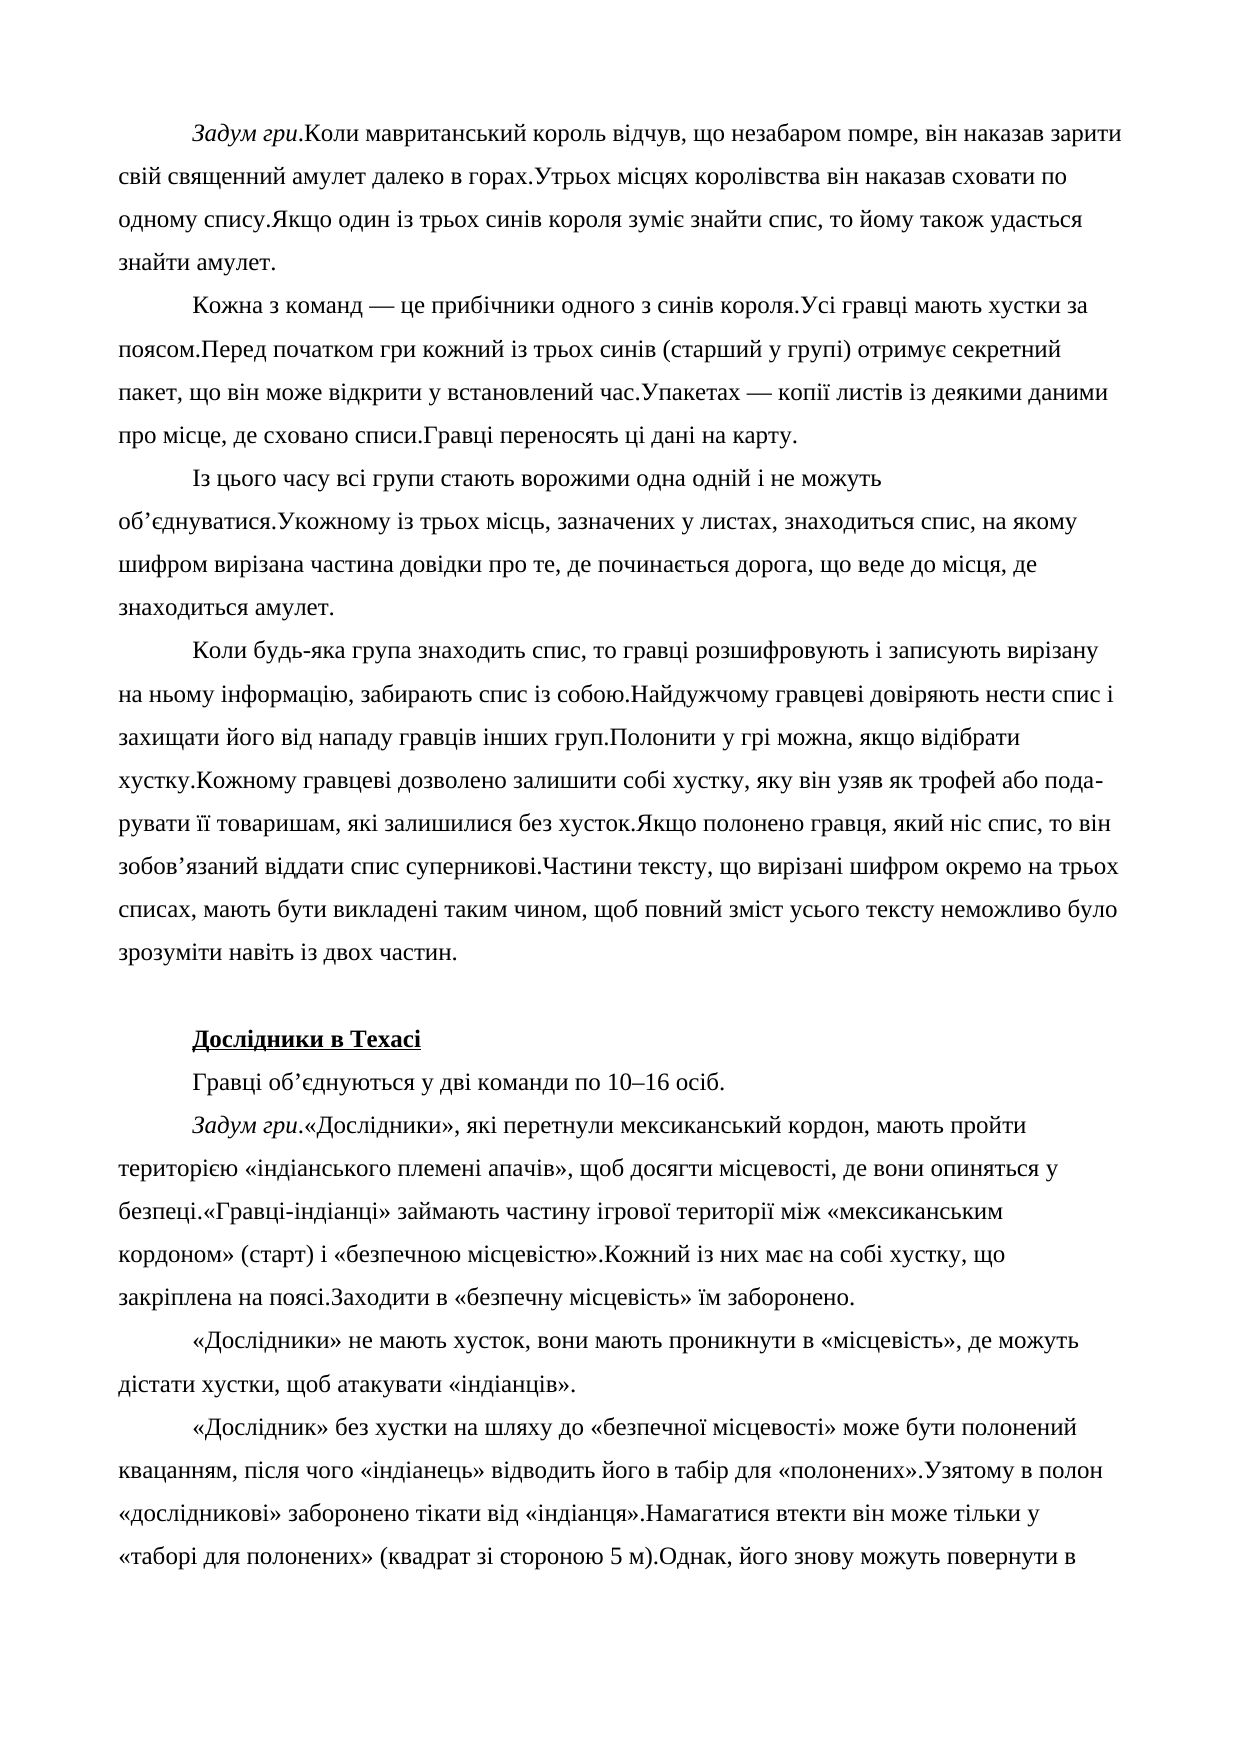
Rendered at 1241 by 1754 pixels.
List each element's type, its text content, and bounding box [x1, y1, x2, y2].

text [118, 1412, 1122, 1570]
text «Дослідники» не мають хусток, вони мають проникнути в «місцевість», де можуть дістати хустки, щоб атакувати «індіанців». [118, 1326, 1122, 1397]
text Кожна з команд — це прибічники одного з синів короля.Усі гравці мають хустки за поясом.Перед початком гри кожний із трьох синів (старший у групі) отримує секретний пакет, що він може відкрити у встановлений час.Упакетах — копії листів із деякими даними про місце, де сховано списи.Гравці переносять ці дані на карту. [118, 291, 1122, 449]
text Гравці об’єднуються у дві команди по 10–16 осіб. [118, 1067, 1122, 1096]
text Задум гри.Коли мавританський король відчув, що незабаром помре, він наказав зарити свій священний амулет далеко в горах.Утрьох місцях королівства він наказав сховати по одному спису.Якщо один із трьох синів короля зуміє знайти спис, то йому також удасться знайти амулет. [118, 118, 1122, 276]
text Дослідники в Техасі [118, 1024, 1122, 1052]
text Із цього часу всі групи стають ворожими одна одній і не можуть об’єднуватися.Укожному із трьох місць, зазначених у листах, знаходиться спис, на якому шифром вирізана частина довідки про те, де починається дорога, що веде до місця, де знаходиться амулет. [118, 463, 1122, 621]
text Коли будь-яка група знаходить спис, то гравці розшифровують і записують вирізану на ньому інформацію, забирають спис із собою.Найдужчому гравцеві довіряють нести спис і захищати його від нападу гравців інших груп.Полонити у грі можна, якщо відібрати хустку.Кожному гравцеві дозволено залишити собі хустку, яку він узяв як трофей або подарувати її товаришам, які залишилися без хусток.Якщо полонено гравця, який ніс спис, то він зобов’язаний віддати спис суперникові.Частини тексту, що вирізані шифром окремо на трьох списах, мають бути викладені таким чином, щоб повний зміст усього тексту неможливо було зрозуміти навіть із двох частин. [118, 636, 1122, 966]
text Задум гри.«Дослідники», які перетнули мексиканський кордон, мають пройти територією «індіанського племені апачів», щоб досягти місцевості, де вони опиняться у безпеці.«Гравці-індіанці» займають частину ігрової території між «мексиканським кордоном» (старт) і «безпечною місцевістю».Кожний із них має на собі хустку, що закріплена на поясі.Заходити в «безпечну місцевість» їм заборонено. [118, 1110, 1122, 1311]
